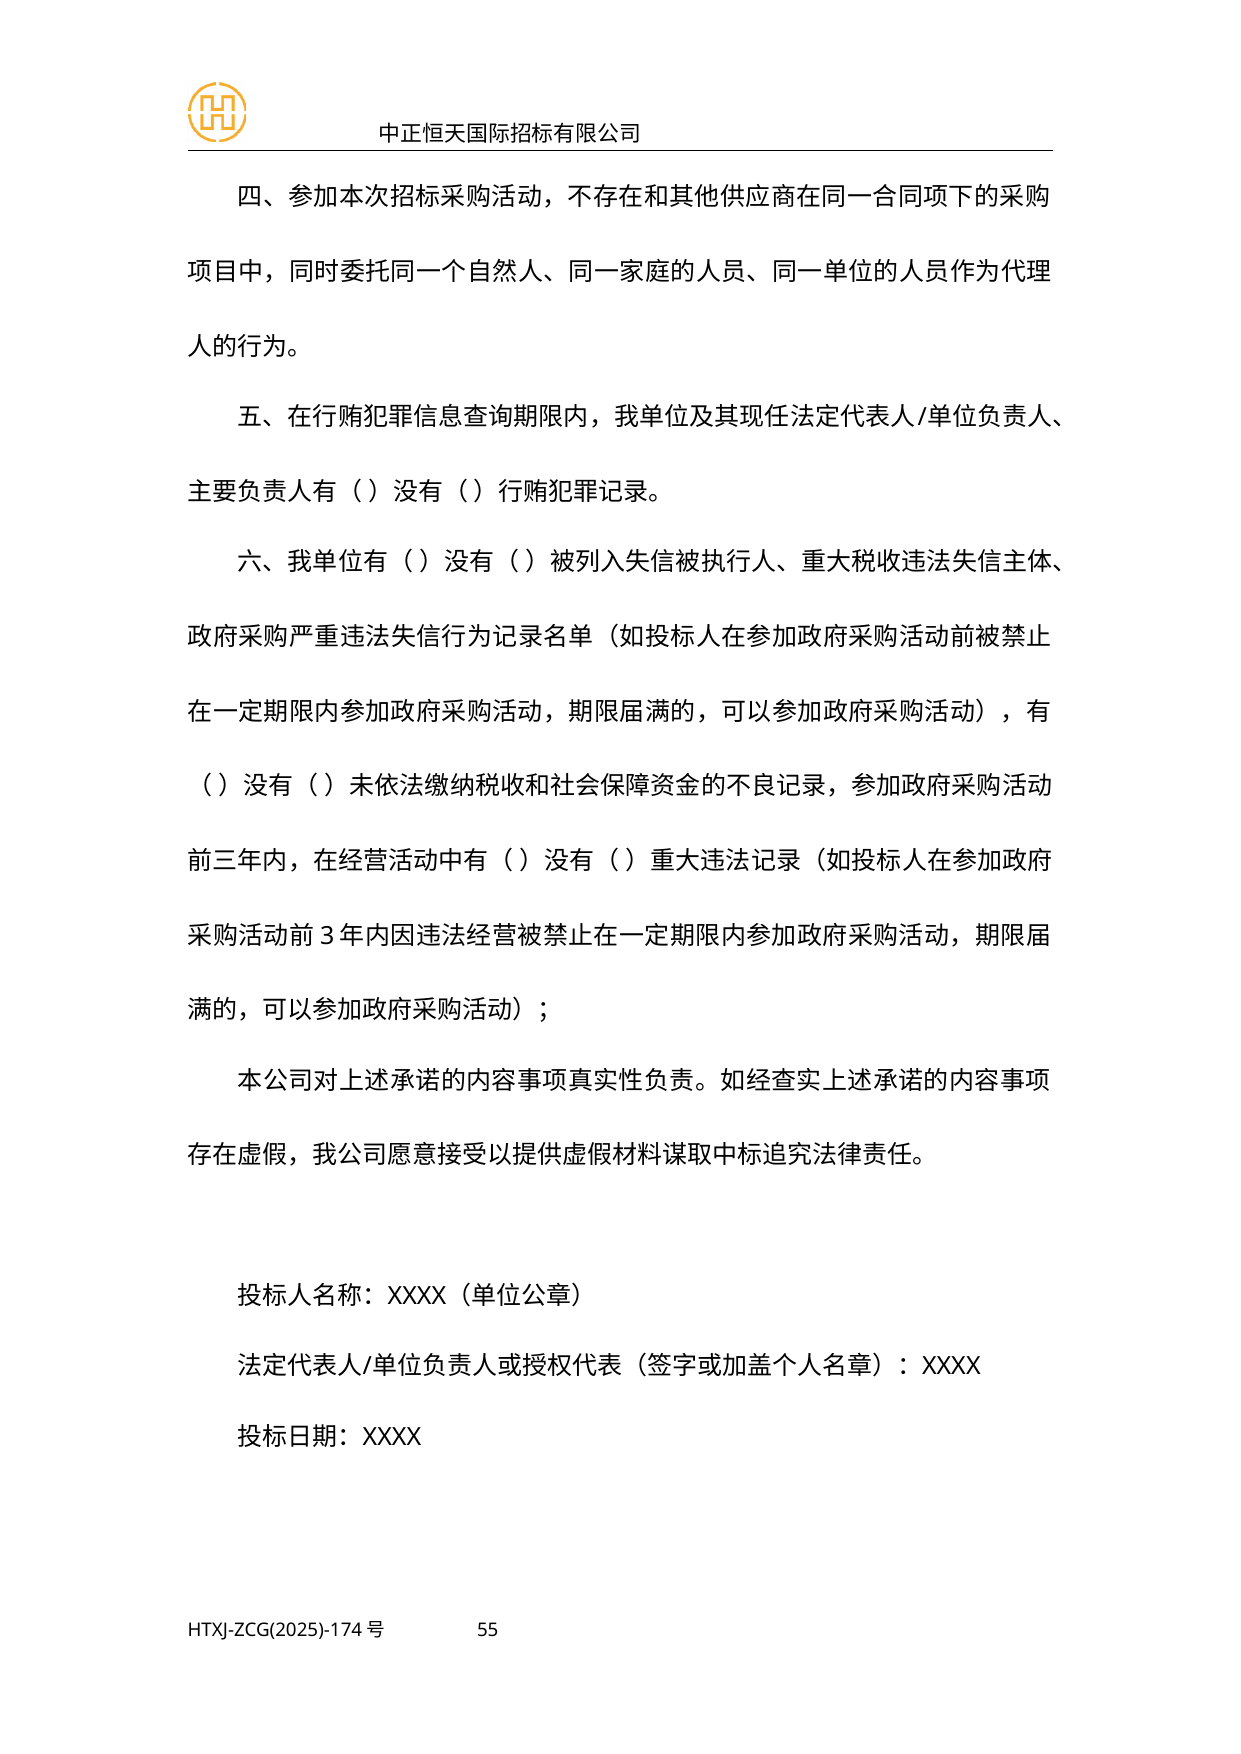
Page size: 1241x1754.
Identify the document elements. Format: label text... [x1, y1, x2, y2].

text 法定代表人/单位负责人或授权代表（签字或加盖个人名章）：XXXX [187, 1331, 1053, 1396]
text 四、参加本次招标采购活动，不存在和其他供应商在同一合同项下的采购项目中，同时委托同一个自然人、同一家庭的人员、同一单位的人员作为代理人的行为。 [187, 162, 1053, 377]
text 本公司对上述承诺的内容事项真实性负责。如经查实上述承诺的内容事项存在虚假，我公司愿意接受以提供虚假材料谋取中标追究法律责任。 [187, 1046, 1053, 1186]
text 五、在行贿犯罪信息查询期限内，我单位及其现任法定代表人/单位负责人、主要负责人有（ ）没有（ ）行贿犯罪记录。 [187, 382, 1053, 522]
text 六、我单位有（ ）没有（ ）被列入失信被执行人、重大税收违法失信主体、政府采购严重违法失信行为记录名单（如投标人在参加政府采购活动前被禁止在一定期限内参加政府采购活动，期限届满的，可以参加政府采购活动），有（ ）没有（ ）未依法缴纳税收和社会保障资金的不良记录，参加政府采购活动前三年内，在经营活动中有（ ）没有（ ）重大违法记录（如投标人在参加政府采购活动前3年内因违法经营被禁止在一定期限内参加政府采购活动，期限届满的，可以参加政府采购活动）； [187, 527, 1053, 1040]
text 投标人名称：XXXX（单位公章） [187, 1261, 1053, 1326]
text 投标日期：XXXX [187, 1402, 1053, 1467]
